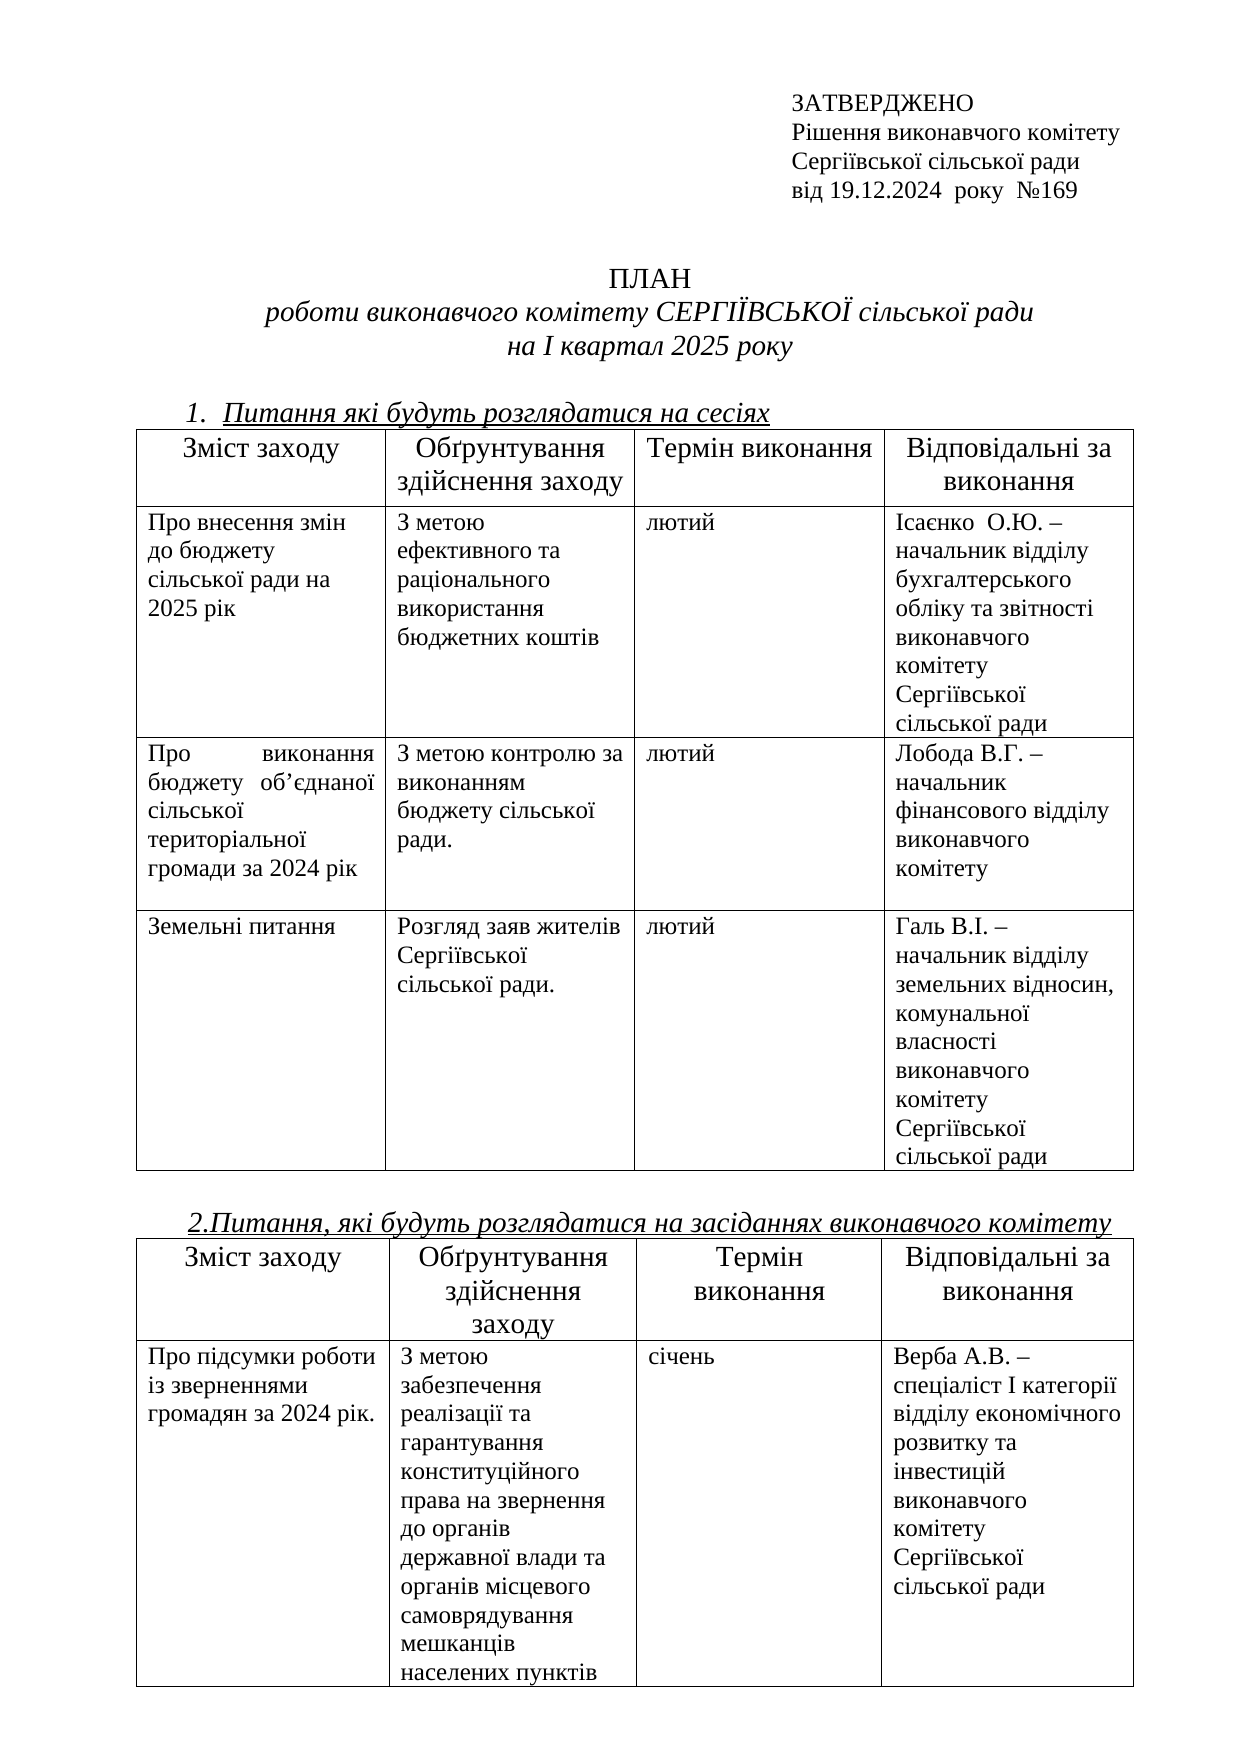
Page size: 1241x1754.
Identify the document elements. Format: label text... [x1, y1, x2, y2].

text від 19.12.2024 року №169 [148, 175, 1152, 203]
table_header Обґрунтування здійснення заходу [390, 1239, 636, 1340]
table_cell З метою ефективного та раціонального використання бюджетних коштів [386, 507, 634, 737]
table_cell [882, 1341, 1133, 1686]
table_cell січень [637, 1341, 881, 1686]
table_header Відповідальні за виконання [882, 1239, 1133, 1340]
table_cell Розгляд заяв жителів Сергіївської сільської ради. [386, 911, 634, 1170]
text 2.Питання, які будуть розглядатися на засіданнях виконавчого комітету [148, 1205, 1152, 1238]
table_header Відповідальні за виконання [885, 430, 1133, 506]
table_cell лютий [635, 738, 884, 910]
text на І квартал 2025 року [148, 328, 1152, 362]
table_header Обґрунтування здійснення заходу [386, 430, 634, 506]
text Рішення виконавчого комітету [148, 117, 1152, 146]
table_cell З метою контролю за виконанням бюджету сільської ради. [386, 738, 634, 910]
table_cell Про внесення змін до бюджету сільської ради на 2025 рік [137, 507, 385, 737]
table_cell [137, 1341, 389, 1686]
text ПЛАН [148, 261, 1152, 294]
table_cell Лобода В.Г. – начальник фінансового відділу виконавчого комітету [885, 738, 1133, 910]
table_cell лютий [635, 911, 884, 1170]
table_header Зміст заходу [137, 430, 385, 506]
table_cell Земельні питання [137, 911, 385, 1170]
table_cell Про виконання бюджету об’єднаної сільської територіальної громади за 2024 рік [137, 738, 385, 910]
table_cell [390, 1341, 636, 1686]
table_cell Ісаєнко О.Ю. – начальник відділу бухгалтерського обліку та звітності виконавчого комітету Сергіївської сільської ради [885, 507, 1133, 737]
text Сергіївської сільської ради [148, 146, 1152, 175]
text ЗАТВЕРДЖЕНО [148, 88, 1152, 117]
text роботи виконавчого комітету СЕРГІЇВСЬКОЇ сільської ради [148, 294, 1152, 328]
table_header Термін виконання [637, 1239, 881, 1340]
table_header Термін виконання [635, 430, 884, 506]
table_cell Галь В.І. – начальник відділу земельних відносин, комунальної власності виконавчого комітету Сергіївської сільської ради [885, 911, 1133, 1170]
table_cell лютий [635, 507, 884, 737]
list Питання які будуть розглядатися на сесіях [185, 395, 1152, 429]
table_header Зміст заходу [137, 1239, 389, 1340]
